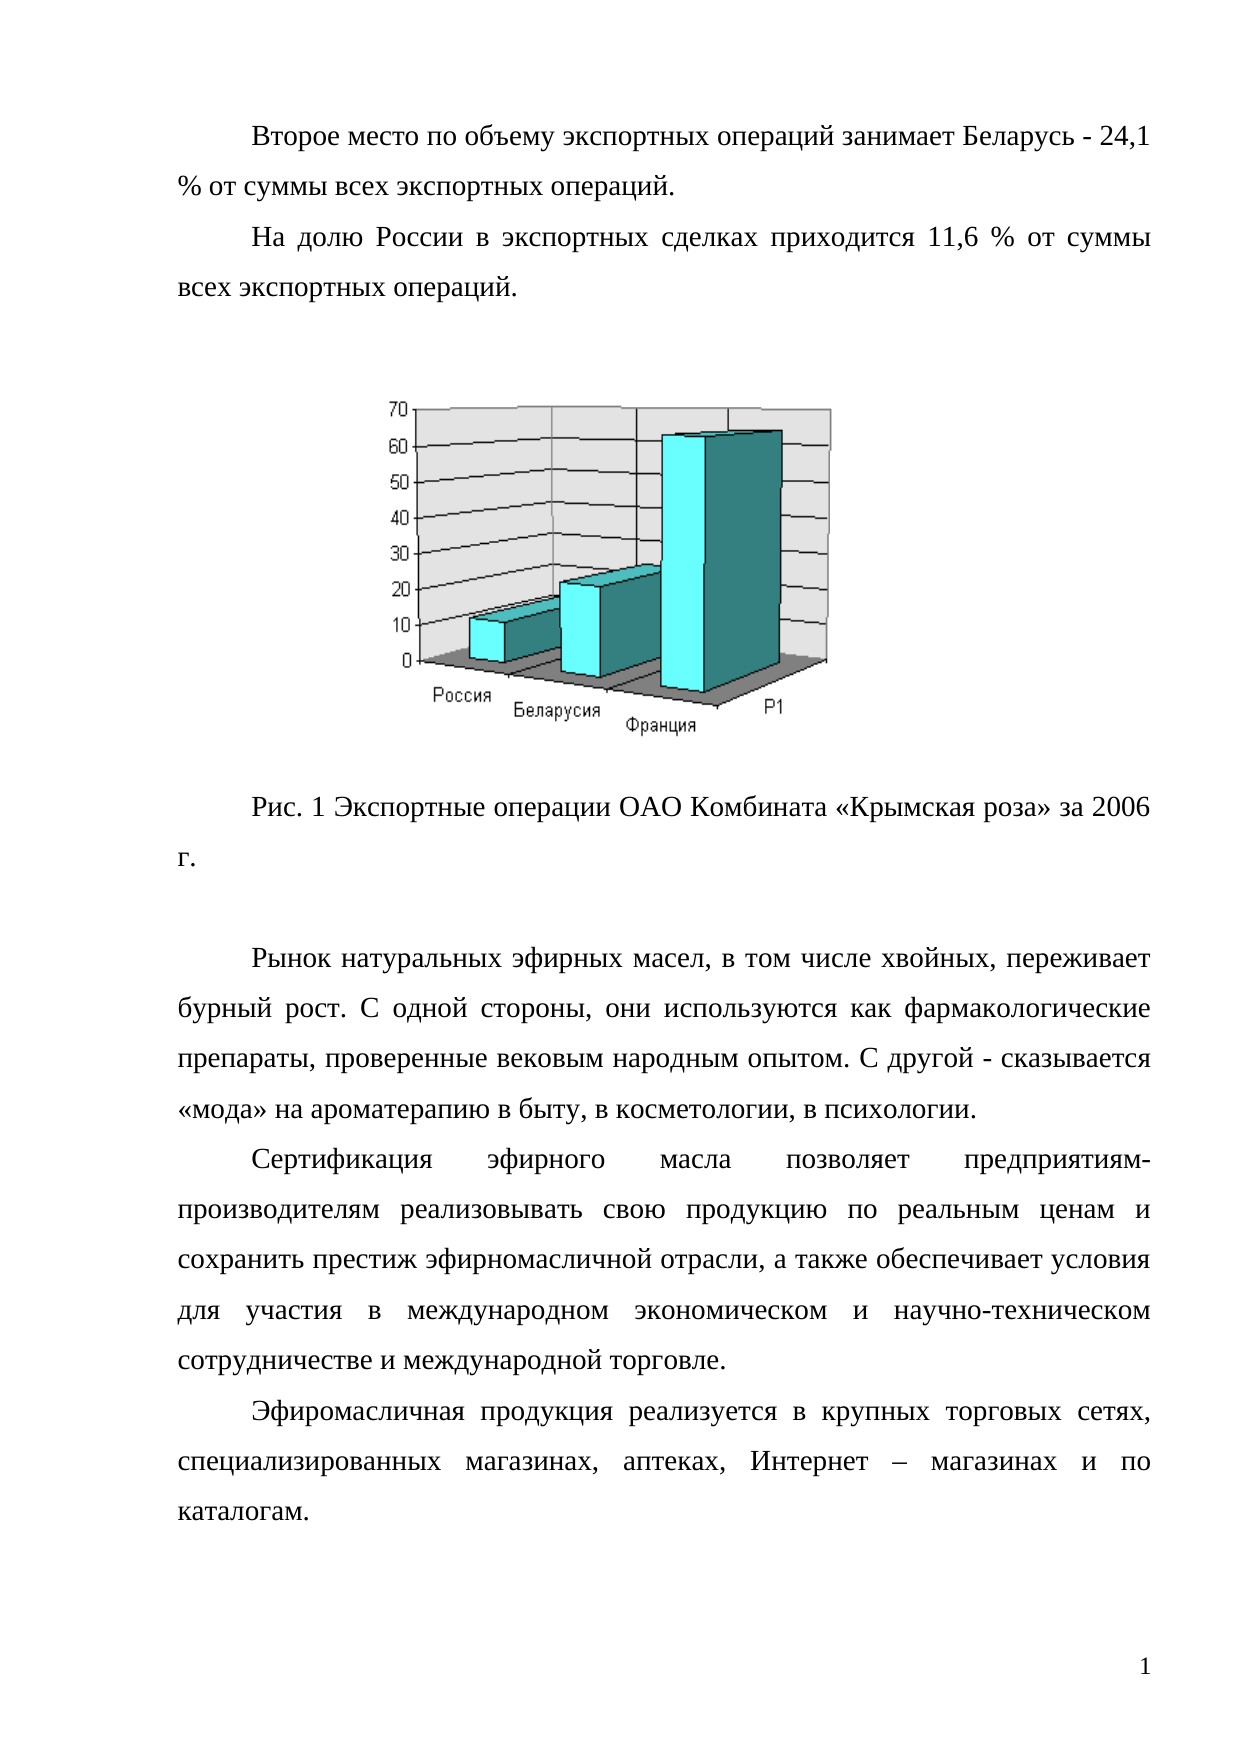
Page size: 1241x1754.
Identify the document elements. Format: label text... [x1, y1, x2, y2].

text Сертификация эфирного масла позволяет предприятиям-производителям реализовывать свою продукцию по реальным ценам и сохранить престиж эфирномасличной отрасли, а также обеспечивает условия для участия в международном экономическом и научно-техническом сотрудничестве и международной торговле. [177, 1141, 1152, 1376]
text Второе место по объему экспортных операций занимает Беларусь - 24,1 % от суммы всех экспортных операций. [177, 118, 1152, 202]
text Рынок натуральных эфирных масел, в том числе хвойных, переживает бурный рост. С одной стороны, они используются как фармакологические препараты, проверенные вековым народным опытом. С другой - сказывается «мода» на ароматерапию в быту, в косметологии, в психологии. [177, 940, 1152, 1124]
text На долю России в экспортных сделках приходится 11,6 % от суммы всех экспортных операций. [177, 219, 1152, 303]
picture [251, 369, 966, 775]
text Эфиромасличная продукция реализуется в крупных торговых сетях, специализированных магазинах, аптеках, Интернет – магазинах и по каталогам. [177, 1393, 1152, 1527]
text Рис. 1 Экспортные операции ОАО Комбината «Крымская роза» за 2006 г. [177, 789, 1152, 873]
